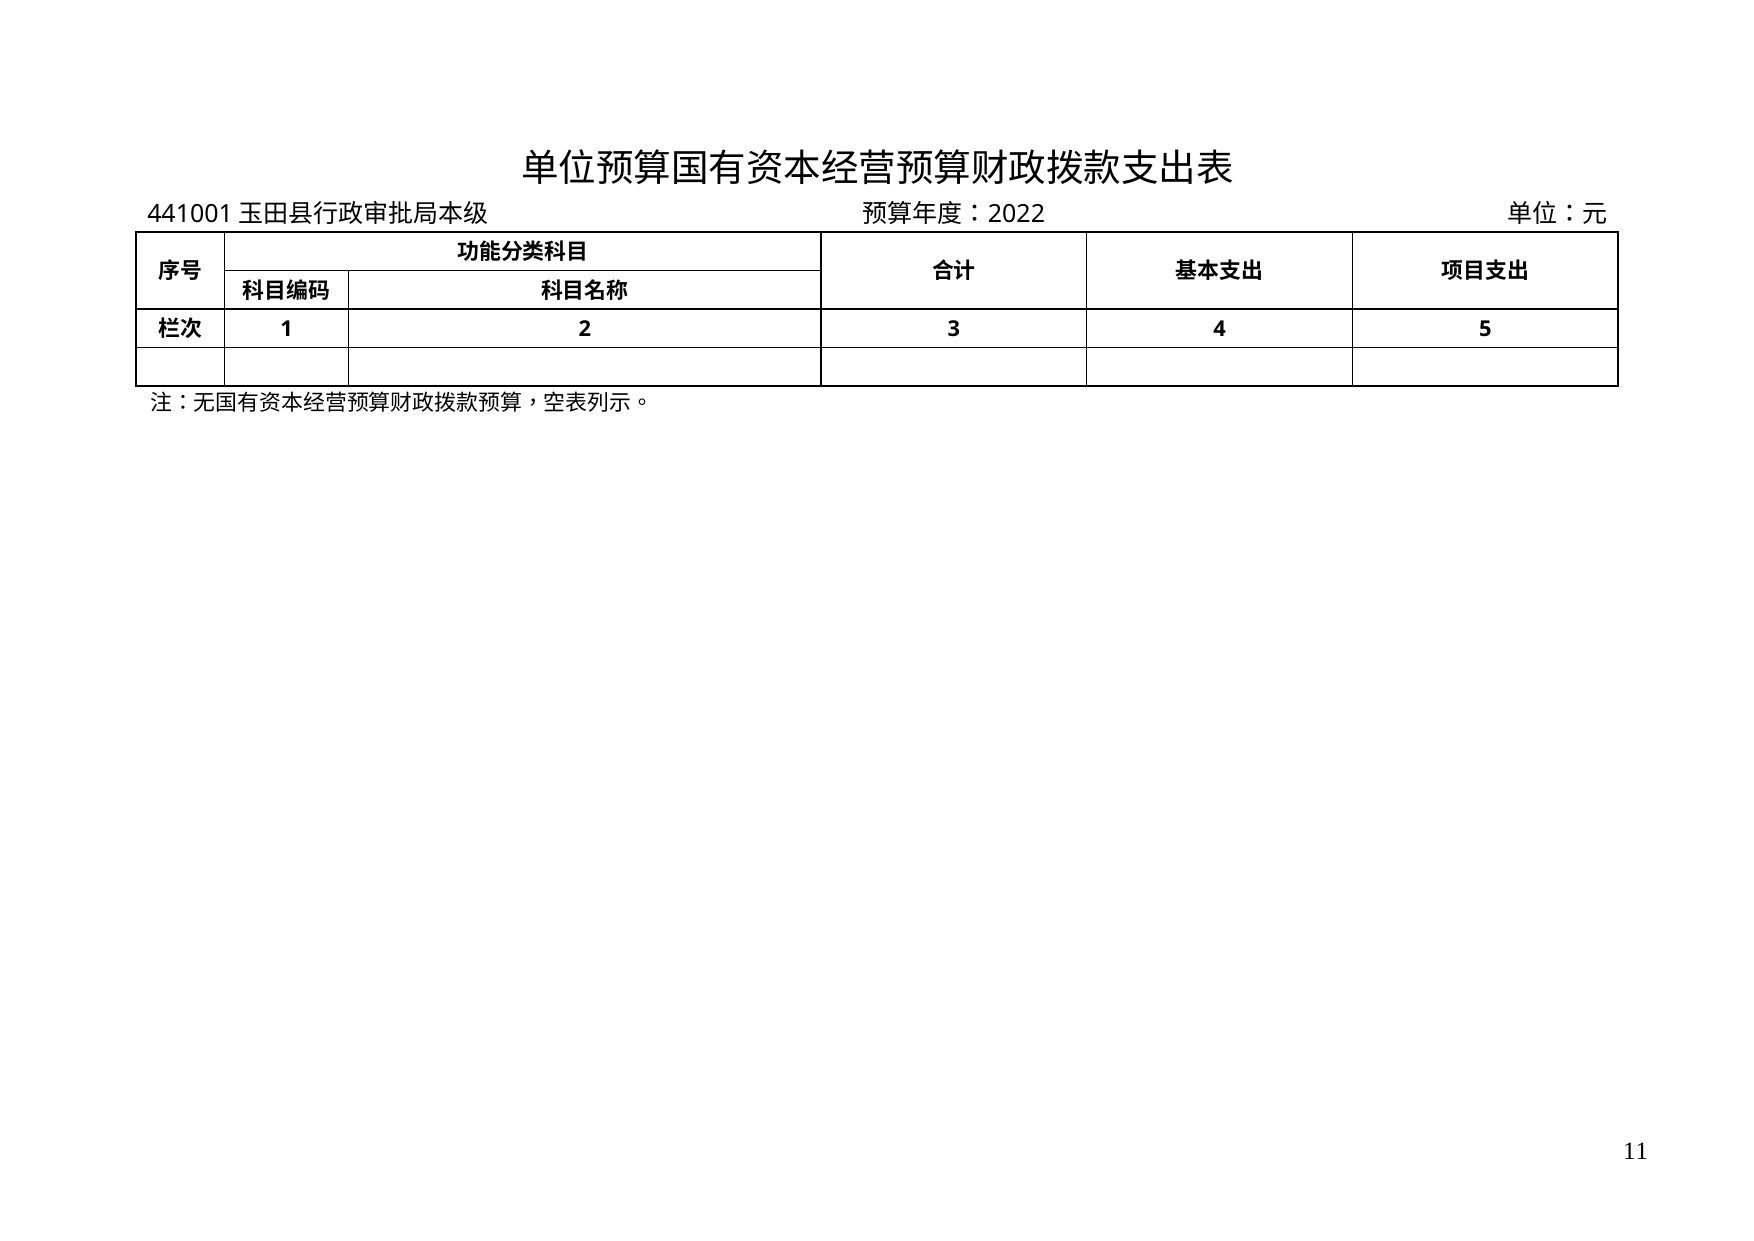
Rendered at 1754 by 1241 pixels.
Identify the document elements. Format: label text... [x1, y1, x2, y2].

table_cell [822, 348, 1086, 385]
table_cell 2 [349, 310, 820, 347]
table_header 预算年度：2022 [822, 195, 1086, 231]
table_header 单位：元 [1087, 195, 1617, 231]
text 单位预算国有资本经营预算财政拨款支出表 [106, 142, 1648, 193]
table_cell 科目名称 [349, 271, 820, 308]
table_cell 序号 [137, 233, 224, 308]
table_cell 基本支出 [1087, 233, 1352, 308]
table_cell 1 [225, 310, 348, 347]
table_cell 5 [1353, 310, 1617, 347]
table_cell 科目编码 [225, 271, 348, 308]
table_cell [1087, 348, 1352, 385]
table_cell [1353, 348, 1617, 385]
table_cell 项目支出 [1353, 233, 1617, 308]
table_cell 4 [1087, 310, 1352, 347]
table_cell 功能分类科目 [225, 233, 820, 270]
table_cell [137, 348, 224, 385]
table_cell [225, 348, 348, 385]
table_cell 3 [822, 310, 1086, 347]
text 注：无国有资本经营预算财政拨款预算，空表列示。 [106, 387, 1648, 416]
table_cell 合计 [822, 233, 1086, 308]
table_header 441001玉田县行政审批局本级 [137, 195, 820, 231]
table_cell 栏次 [137, 310, 224, 347]
table_cell [349, 348, 820, 385]
